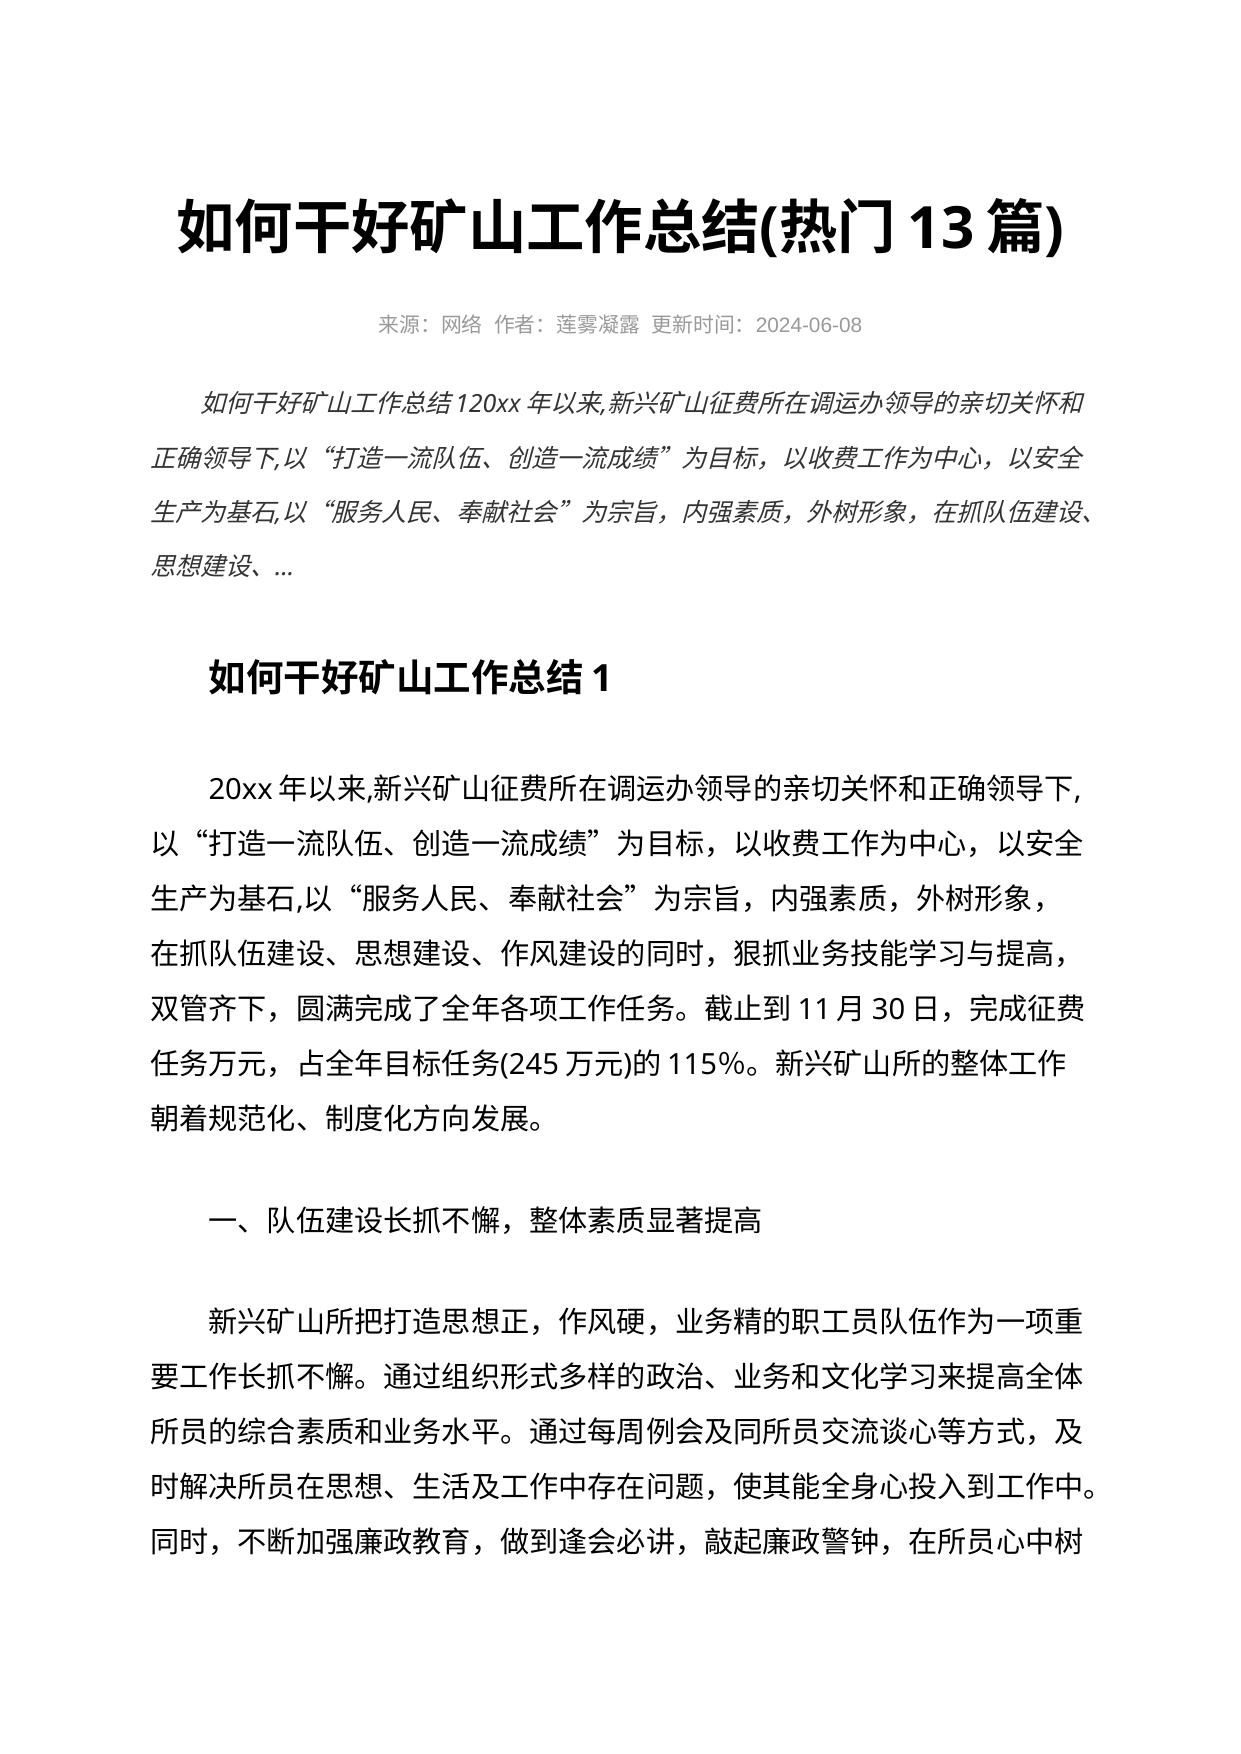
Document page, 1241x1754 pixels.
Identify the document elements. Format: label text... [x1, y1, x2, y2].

text 如何干好矿山工作总结1 [150, 648, 1090, 703]
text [150, 1299, 1090, 1561]
subtitle 如何干好矿山工作总结(热门13篇) [150, 181, 1090, 266]
text 如何干好矿山工作总结120xx年以来,新兴矿山征费所在调运办领导的亲切关怀和正确领导下,以“打造一流队伍、创造一流成绩”为目标，以收费工作为中心，以安全生产为基石,以“服务人民、奉献社会”为宗旨，内强素质，外树形象，在抓队伍建设、思想建设、... [150, 384, 1090, 583]
text 一、队伍建设长抓不懈，整体素质显著提高 [150, 1197, 1090, 1239]
text 20xx年以来,新兴矿山征费所在调运办领导的亲切关怀和正确领导下,以“打造一流队伍、创造一流成绩”为目标，以收费工作为中心，以安全生产为基石,以“服务人民、奉献社会”为宗旨，内强素质，外树形象，在抓队伍建设、思想建设、作风建设的同时，狠抓业务技能学习与提高，双管齐下，圆满完成了全年各项工作任务。截止到11月30日，完成征费任务万元，占全年目标任务(245万元)的115％。新兴矿山所的整体工作朝着规范化、制度化方向发展。 [150, 766, 1090, 1138]
text 来源：网络 作者：莲雾凝露 更新时间：2024-06-08 [150, 313, 1090, 337]
